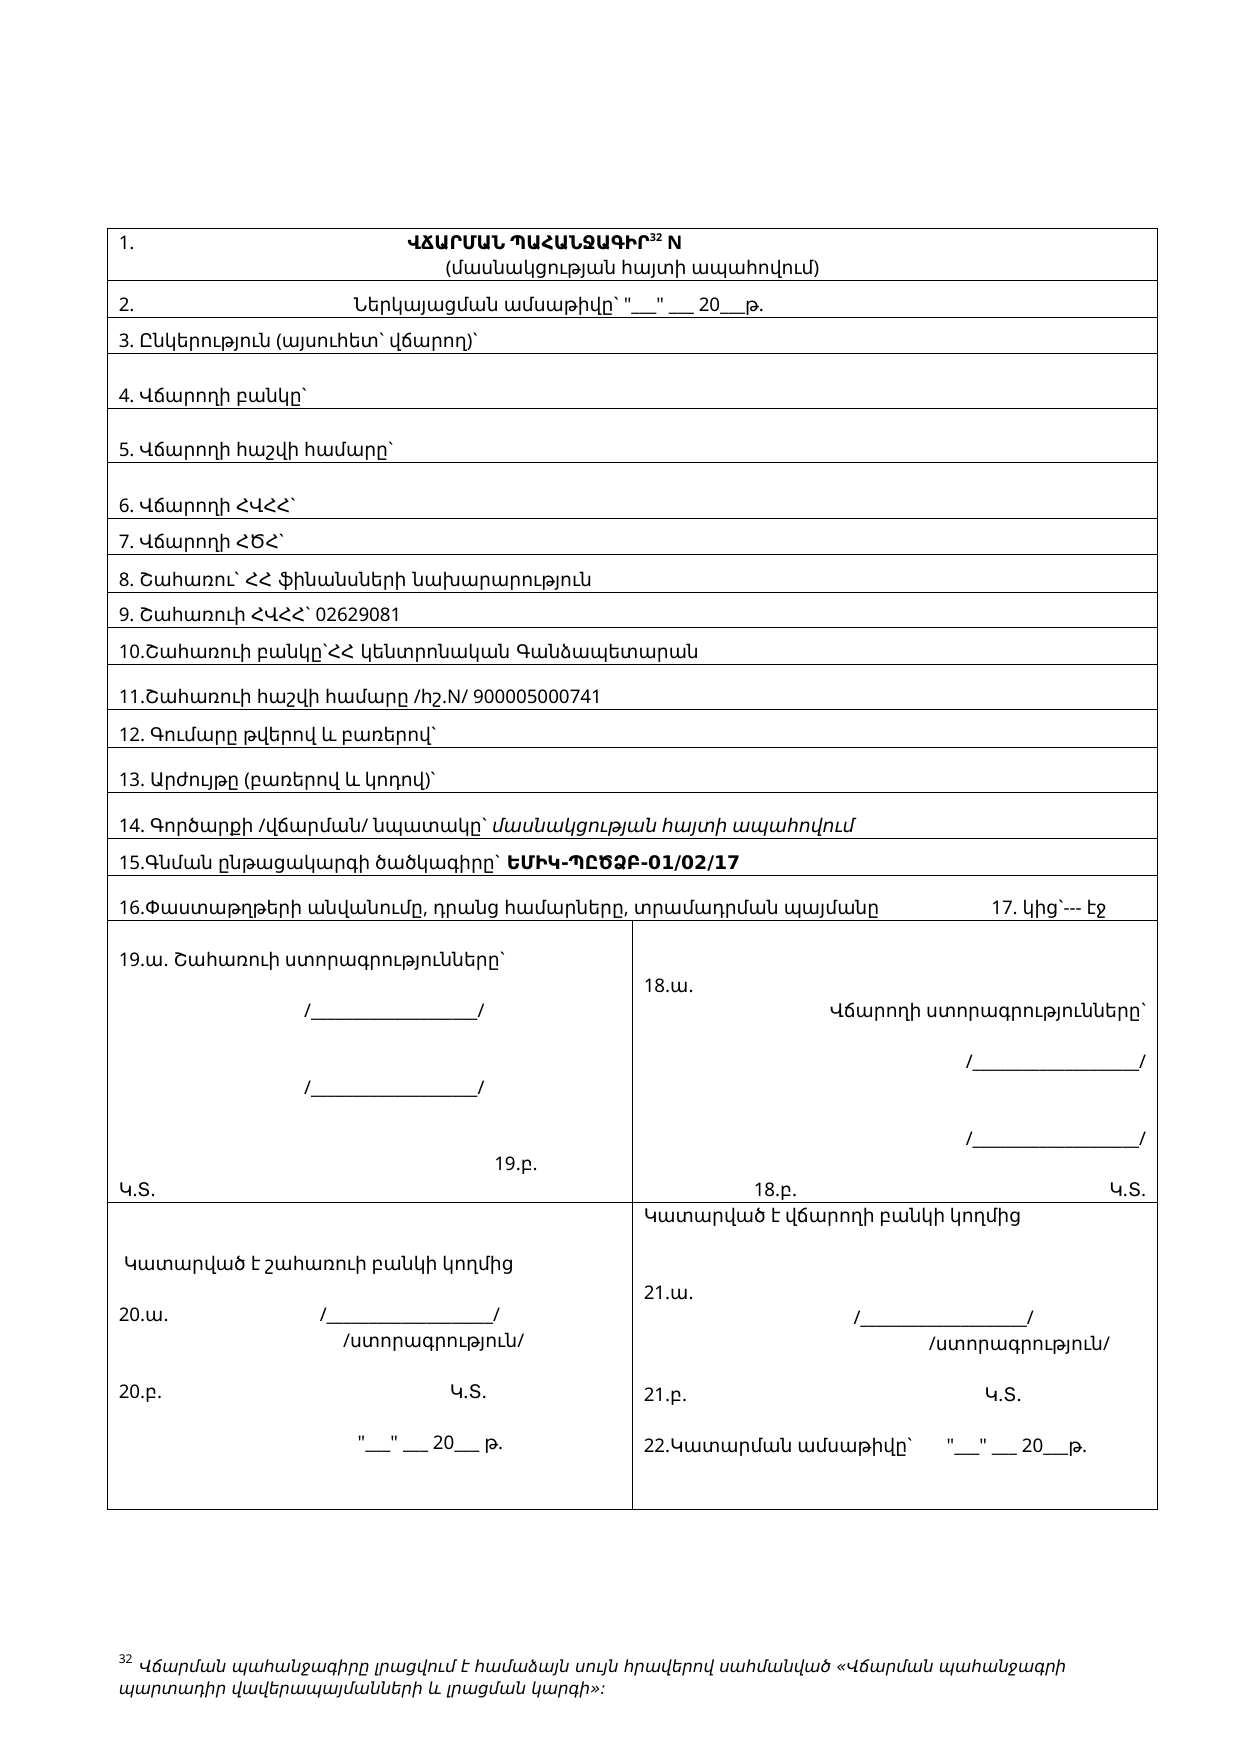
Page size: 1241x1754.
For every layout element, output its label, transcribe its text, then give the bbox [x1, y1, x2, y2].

table_cell 14. Գործարքի /վճարման/ նպատակը` մասնակցության հայտի ապահովում [108, 793, 1157, 837]
table_cell 5. Վճարողի հաշվի համարը` [108, 409, 1157, 462]
table_cell 15.Գնման ընթացակարգի ծածկագիրը` ԵՄԻԿ-ՊԸԾՁԲ-01/02/17 [108, 839, 1157, 875]
table_cell 12. Գումարը թվերով և բառերով` [108, 710, 1157, 747]
table_cell 10.Շահառուի բանկը`ՀՀ կենտրոնական Գանձապետարան [108, 628, 1157, 663]
table_header 1. ՎՃԱՐՄԱՆ ՊԱՀԱՆՋԱԳԻՐ N (մասնակցության հայտի ապահովում) [108, 229, 1157, 280]
table_cell Կատարված է շահառուի բանկի կողմից 20.ա. /____________________/ /ստորագրություն/ 20.բ. Կ.Տ. "___" ___ 20___ թ. [108, 1203, 632, 1509]
table_cell 2. Ներկայացման ամսաթիվը` "___" ___ 20___թ. [108, 281, 1157, 317]
table_cell 3. Ընկերություն (այսուհետ` վճարող)` [108, 318, 1157, 352]
table_cell 11.Շահառուի հաշվի համարը /հշ.N/ 900005000741 [108, 665, 1157, 709]
table_cell 8. Շահառու` ՀՀ ֆինանսների նախարարություն [108, 555, 1157, 592]
table_cell 16.Փաստաթղթերի անվանումը, դրանց համարները, տրամադրման պայմանը 17. կից`--- էջ [108, 876, 1157, 920]
table_cell 13. Արժույթը (բառերով և կոդով)` [108, 748, 1157, 792]
table_cell 9. Շահառուի ՀՎՀՀ` 02629081 [108, 593, 1157, 627]
table_cell 7. Վճարողի ՀԾՀ` [108, 519, 1157, 554]
table_cell 19.ա. Շահառուի ստորագրությունները` /____________________/ /____________________/ 19.բ. Կ.Տ. [108, 921, 632, 1202]
table_cell 4. Վճարողի բանկը` [108, 354, 1157, 408]
table_cell Կատարված է վճարողի բանկի կողմից 21.ա. /____________________/ /ստորագրություն/ 21.բ. Կ.Տ. 22.Կատարման ամսաթիվը` "___" ___ 20___թ. [633, 1203, 1157, 1509]
table_cell 18.ա. Վճարողի ստորագրությունները` /____________________/ /____________________/ 18.բ. Կ.Տ. [633, 921, 1157, 1202]
table_cell 6. Վճարողի ՀՎՀՀ` [108, 463, 1157, 518]
